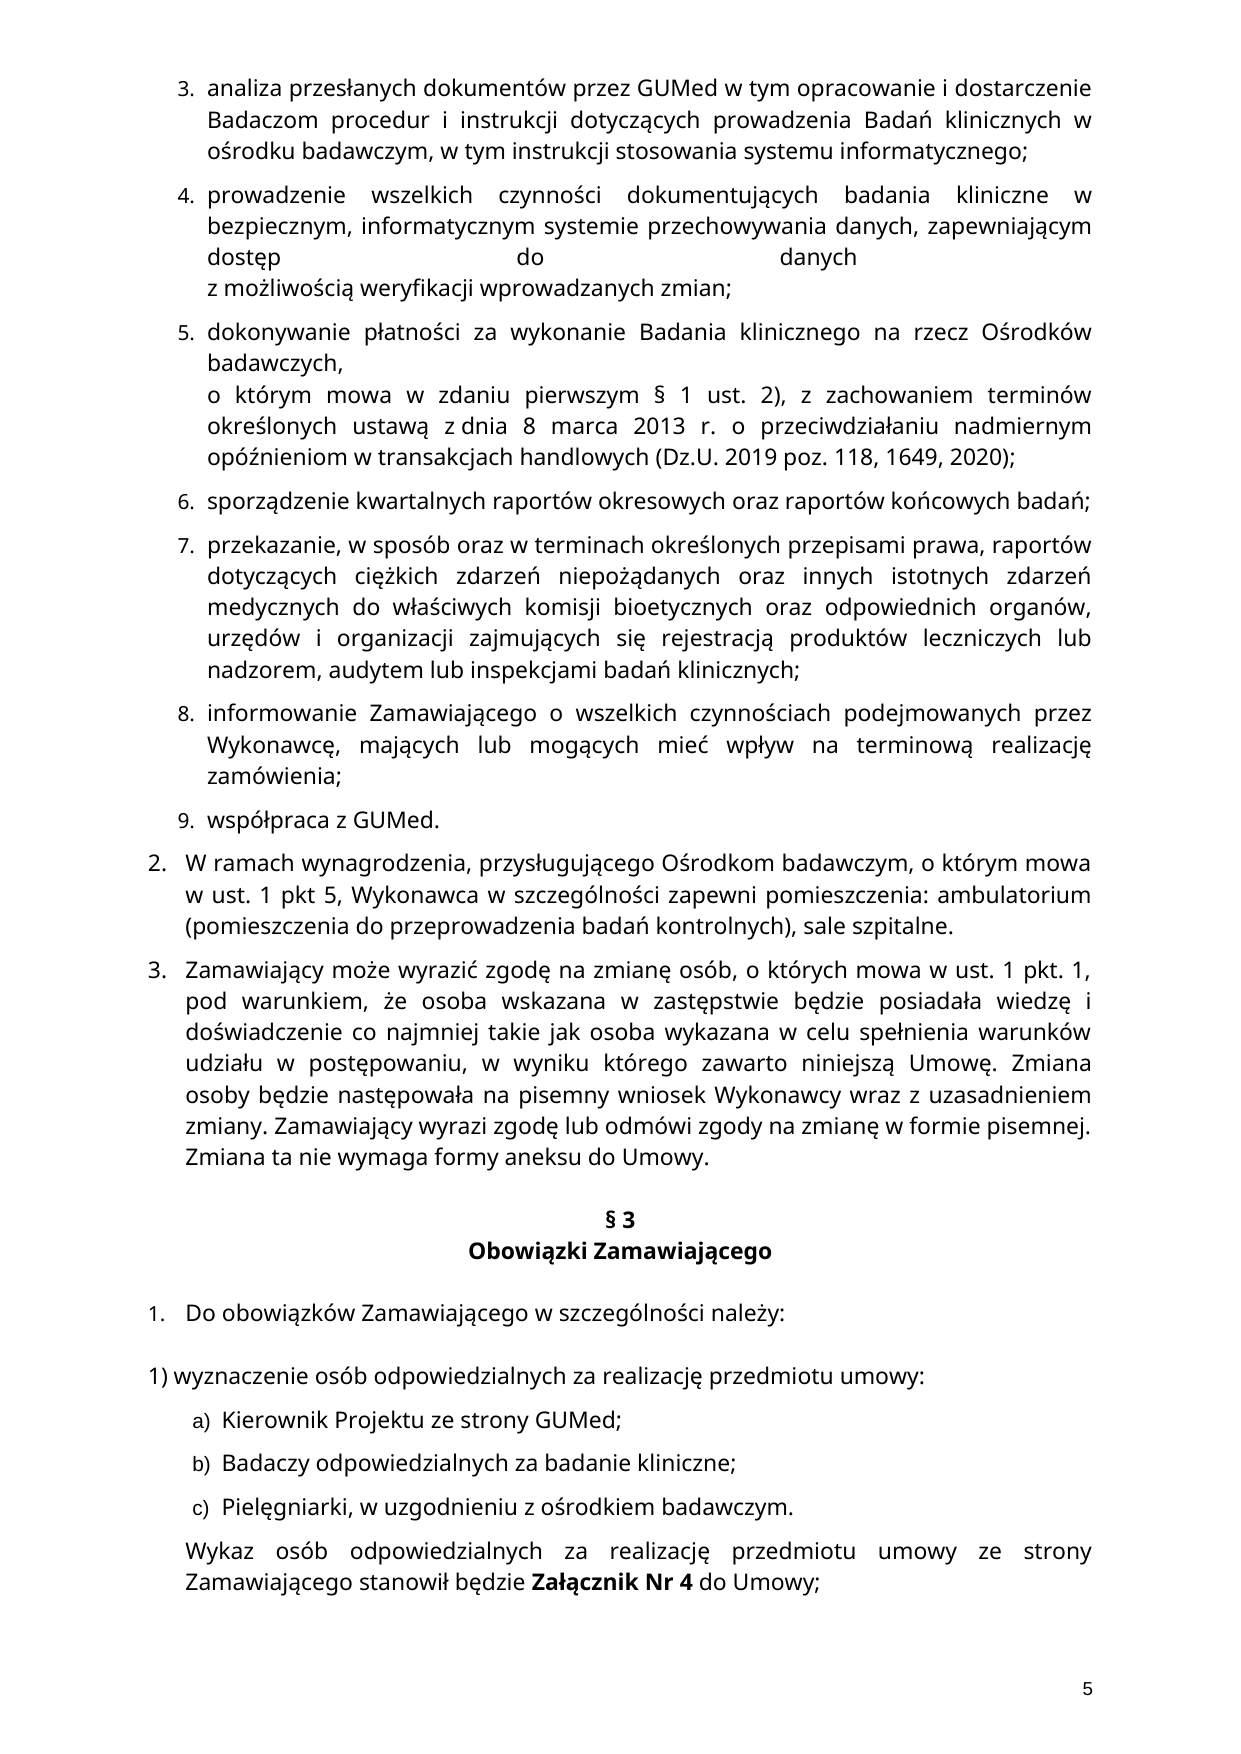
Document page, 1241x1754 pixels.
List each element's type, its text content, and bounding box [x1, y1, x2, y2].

list analiza przesłanych dokumentów przez GUMed w tym opracowanie i dostarczenie Badaczom procedur i instrukcji dotyczących prowadzenia Badań klinicznych w ośrodku badawczym, w tym instrukcji stosowania systemu informatycznego; [177, 72, 1092, 166]
list Kierownik Projektu ze strony GUMed; [148, 1403, 1092, 1435]
list Pielęgniarki, w uzgodnieniu z ośrodkiem badawczym. [148, 1491, 1092, 1522]
text 1) wyznaczenie osób odpowiedzialnych za realizację przedmiotu umowy: [148, 1360, 1092, 1391]
text § 3 [148, 1203, 1092, 1235]
list dokonywanie płatności za wykonanie Badania klinicznego na rzecz Ośrodków badawczych, o którym mowa w zdaniu pierwszym § 1 ust. 2), z zachowaniem terminów określonych ustawą z dnia 8 marca 2013 r. o przeciwdziałaniu nadmiernym opóźnieniom w transakcjach handlowych (Dz.U. 2019 poz. 118, 1649, 2020); [177, 316, 1092, 472]
list współpraca z GUMed. [177, 803, 1092, 835]
list prowadzenie wszelkich czynności dokumentujących badania kliniczne w bezpiecznym, informatycznym systemie przechowywania danych, zapewniającym dostęp do danych z możliwością weryfikacji wprowadzanych zmian; [177, 178, 1092, 303]
list Zamawiający może wyrazić zgodę na zmianę osób, o których mowa w ust. 1 pkt. 1, pod warunkiem, że osoba wskazana w zastępstwie będzie posiadała wiedzę i doświadczenie co najmniej takie jak osoba wykazana w celu spełnienia warunków udziału w postępowaniu, w wyniku którego zawarto niniejszą Umowę. Zmiana osoby będzie następowała na pisemny wniosek Wykonawcy wraz z uzasadnieniem zmiany. Zamawiający wyrazi zgodę lub odmówi zgody na zmianę w formie pisemnej. Zmiana ta nie wymaga formy aneksu do Umowy. [148, 953, 1092, 1172]
list W ramach wynagrodzenia, przysługującego Ośrodkom badawczym, o którym mowa w ust. 1 pkt 5, Wykonawca w szczególności zapewni pomieszczenia: ambulatorium (pomieszczenia do przeprowadzenia badań kontrolnych), sale szpitalne. [148, 847, 1092, 941]
text Wykaz osób odpowiedzialnych za realizację przedmiotu umowy ze strony Zamawiającego stanowił będzie Załącznik Nr 4 do Umowy; [185, 1535, 1092, 1597]
list sporządzenie kwartalnych raportów okresowych oraz raportów końcowych badań; [177, 485, 1092, 516]
list przekazanie, w sposób oraz w terminach określonych przepisami prawa, raportów dotyczących ciężkich zdarzeń niepożądanych oraz innych istotnych zdarzeń medycznych do właściwych komisji bioetycznych oraz odpowiednich organów, urzędów i organizacji zajmujących się rejestracją produktów leczniczych lub nadzorem, audytem lub inspekcjami badań klinicznych; [177, 528, 1092, 685]
list Badaczy odpowiedzialnych za badanie kliniczne; [148, 1447, 1092, 1478]
list Do obowiązków Zamawiającego w szczególności należy: [148, 1297, 1092, 1328]
text Obowiązki Zamawiającego [148, 1235, 1092, 1266]
list informowanie Zamawiającego o wszelkich czynnościach podejmowanych przez Wykonawcę, mających lub mogących mieć wpływ na terminową realizację zamówienia; [177, 697, 1092, 791]
